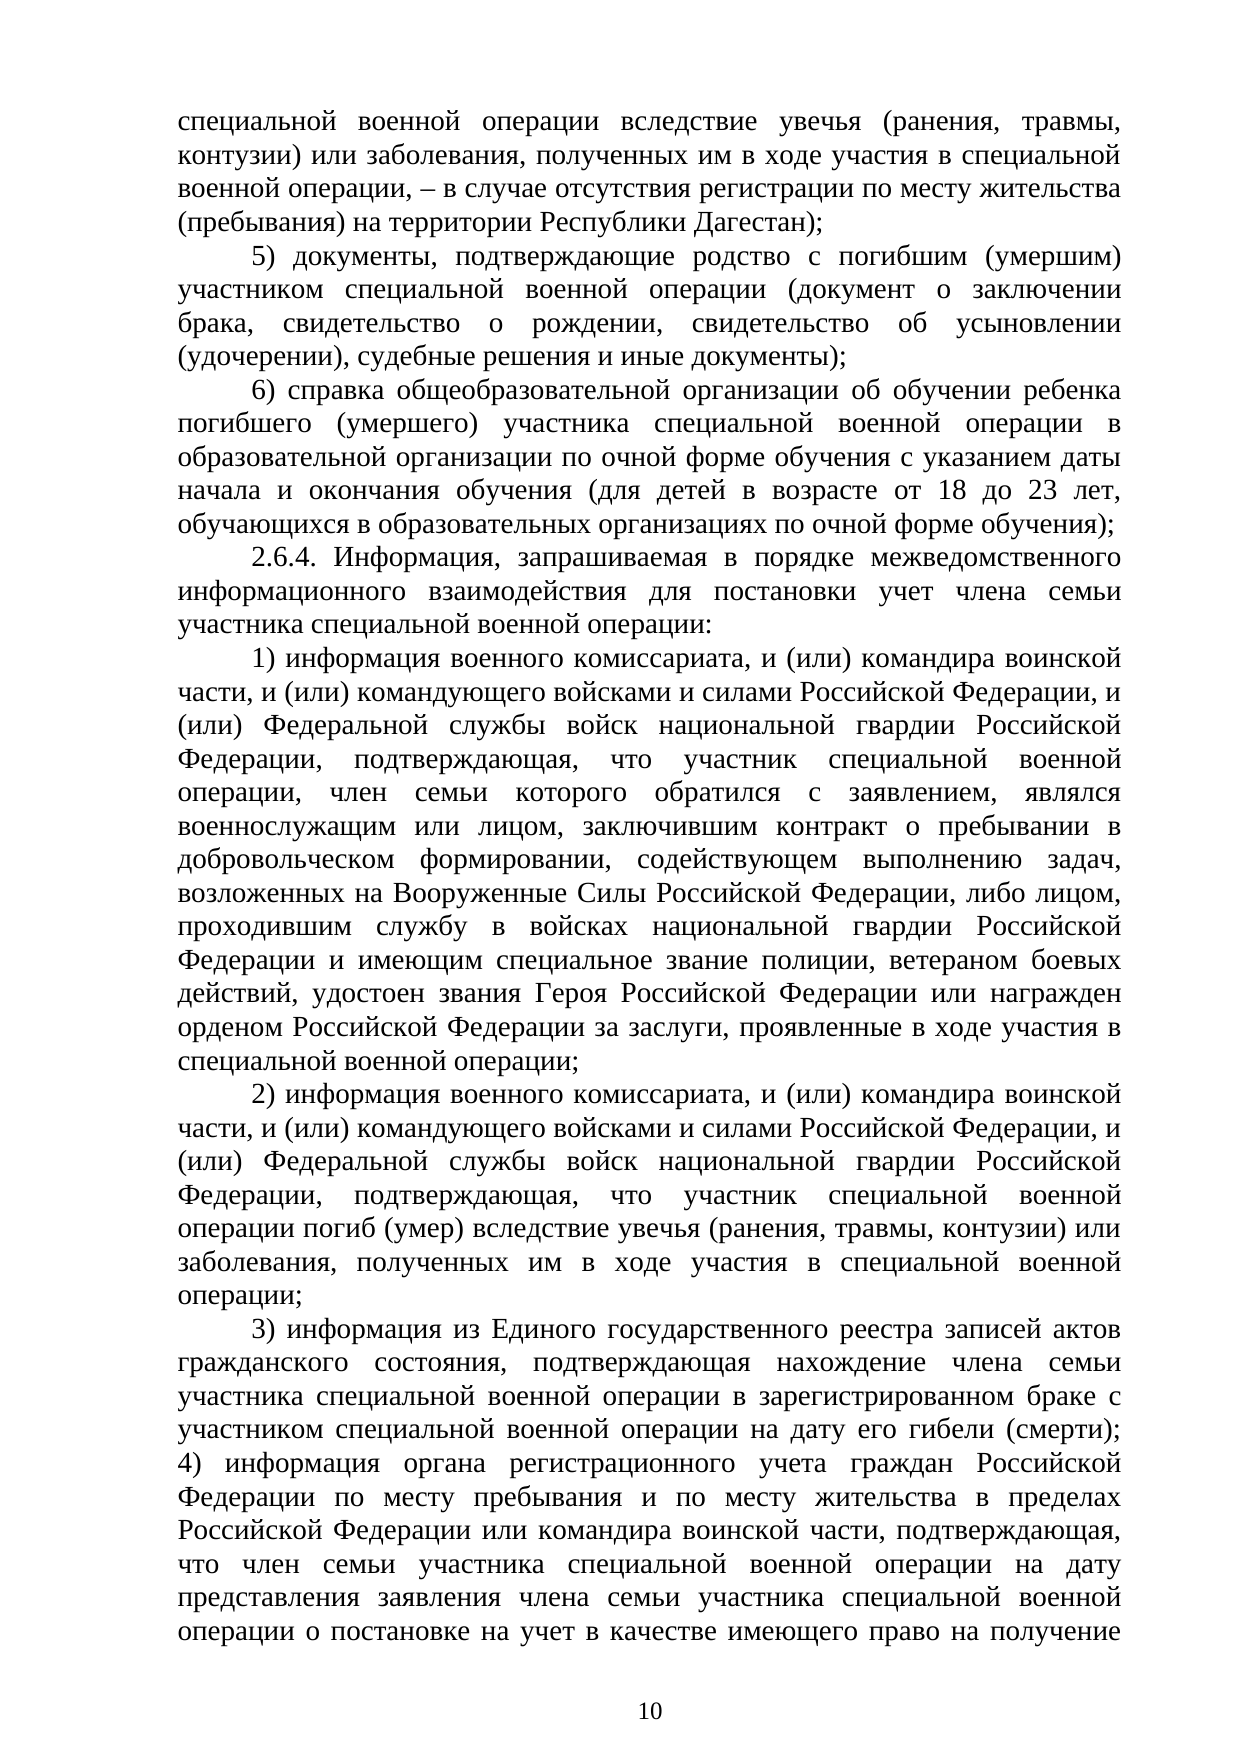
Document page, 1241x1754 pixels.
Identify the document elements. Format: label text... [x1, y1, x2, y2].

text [177, 103, 1122, 238]
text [177, 1311, 1122, 1646]
text 2) информация военного комиссариата, и (или) командира воинской части, и (или) командующего войсками и силами Российской Федерации, и (или) Федеральной службы войск национальной гвардии Российской Федерации, подтверждающая, что участник специальной военной операции погиб (умер) вследствие увечья (ранения, травмы, контузии) или заболевания, полученных им в ходе участия в специальной военной операции; [177, 1076, 1122, 1311]
text 5) документы, подтверждающие родство с погибшим (умершим) участником специальной военной операции (документ о заключении брака, свидетельство о рождении, свидетельство об усыновлении (удочерении), судебные решения и иные документы); [177, 238, 1122, 372]
text 1) информация военного комиссариата, и (или) командира воинской части, и (или) командующего войсками и силами Российской Федерации, и (или) Федеральной службы войск национальной гвардии Российской Федерации, подтверждающая, что участник специальной военной операции, член семьи которого обратился с заявлением, являлся военнослужащим или лицом, заключившим контракт о пребывании в добровольческом формировании, содействующем выполнению задач, возложенных на Вооруженные Силы Российской Федерации, либо лицом, проходившим службу в войсках национальной гвардии Российской Федерации и имеющим специальное звание полиции, ветераном боевых действий, удостоен звания Героя Российской Федерации или награжден орденом Российской Федерации за заслуги, проявленные в ходе участия в специальной военной операции; [177, 640, 1122, 1076]
text 6) справка общеобразовательной организации об обучении ребенка погибшего (умершего) участника специальной военной операции в образовательной организации по очной форме обучения с указанием даты начала и окончания обучения (для детей в возрасте от 18 до 23 лет, обучающихся в образовательных организациях по очной форме обучения); [177, 372, 1122, 539]
text 2.6.4. Информация, запрашиваемая в порядке межведомственного информационного взаимодействия для постановки учет члена семьи участника специальной военной операции: [177, 539, 1122, 640]
